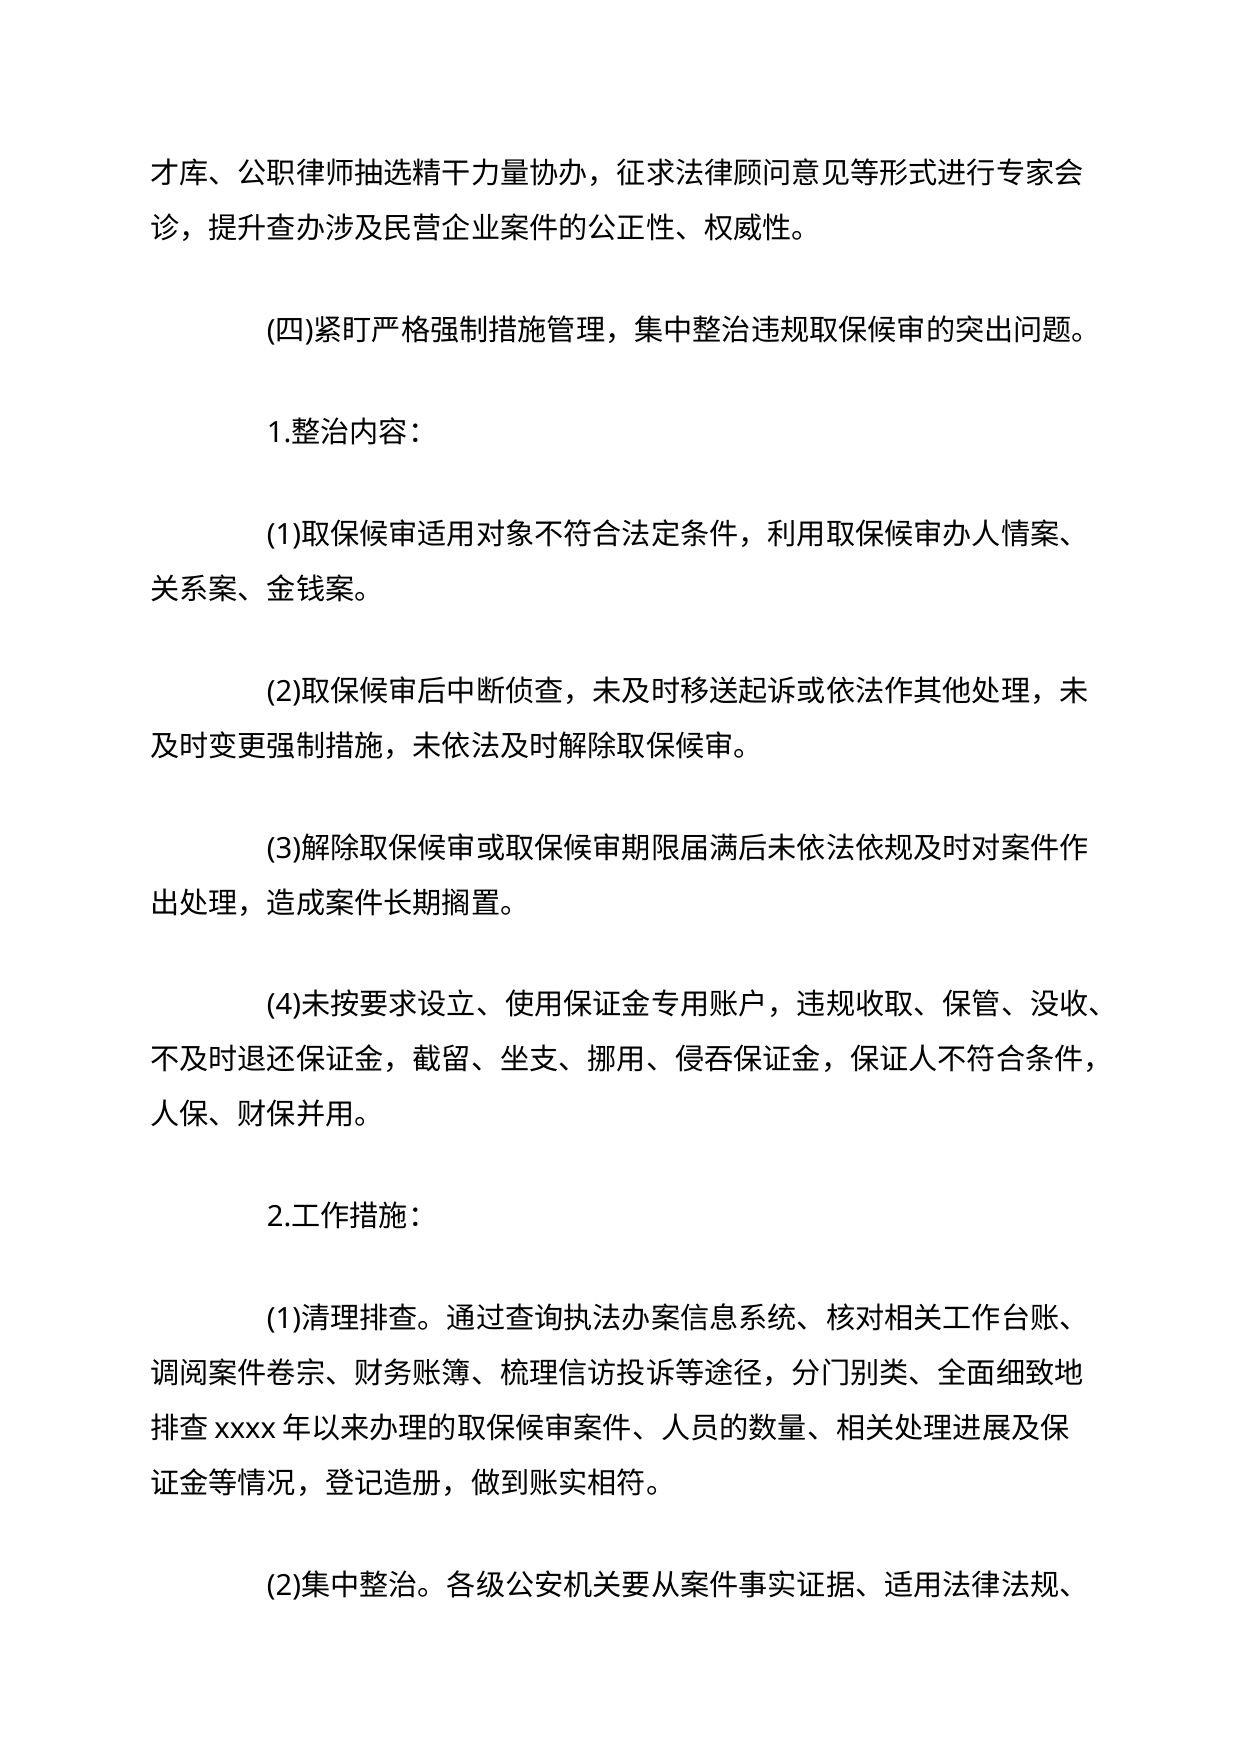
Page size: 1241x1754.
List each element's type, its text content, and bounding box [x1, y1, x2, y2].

text (3)解除取保候审或取保候审期限届满后未依法依规及时对案件作出处理，造成案件长期搁置。 [150, 824, 1090, 921]
text (2)取保候审后中断侦查，未及时移送起诉或依法作其他处理，未及时变更强制措施，未依法及时解除取保候审。 [150, 667, 1090, 765]
text 1.整治内容： [150, 409, 1090, 451]
text (1)清理排查。通过查询执法办案信息系统、核对相关工作台账、调阅案件卷宗、财务账簿、梳理信访投诉等途径，分门别类、全面细致地排查xxxx年以来办理的取保候审案件、人员的数量、相关处理进展及保证金等情况，登记造册，做到账实相符。 [150, 1294, 1090, 1502]
text (4)未按要求设立、使用保证金专用账户，违规收取、保管、没收、不及时退还保证金，截留、坐支、挪用、侵吞保证金，保证人不符合条件，人保、财保并用。 [150, 981, 1090, 1133]
text 2.工作措施： [150, 1193, 1090, 1235]
text (1)取保候审适用对象不符合法定条件，利用取保候审办人情案、关系案、金钱案。 [150, 511, 1090, 608]
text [150, 150, 1090, 247]
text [150, 1561, 1090, 1604]
text (四)紧盯严格强制措施管理，集中整治违规取保候审的突出问题。 [150, 307, 1090, 349]
